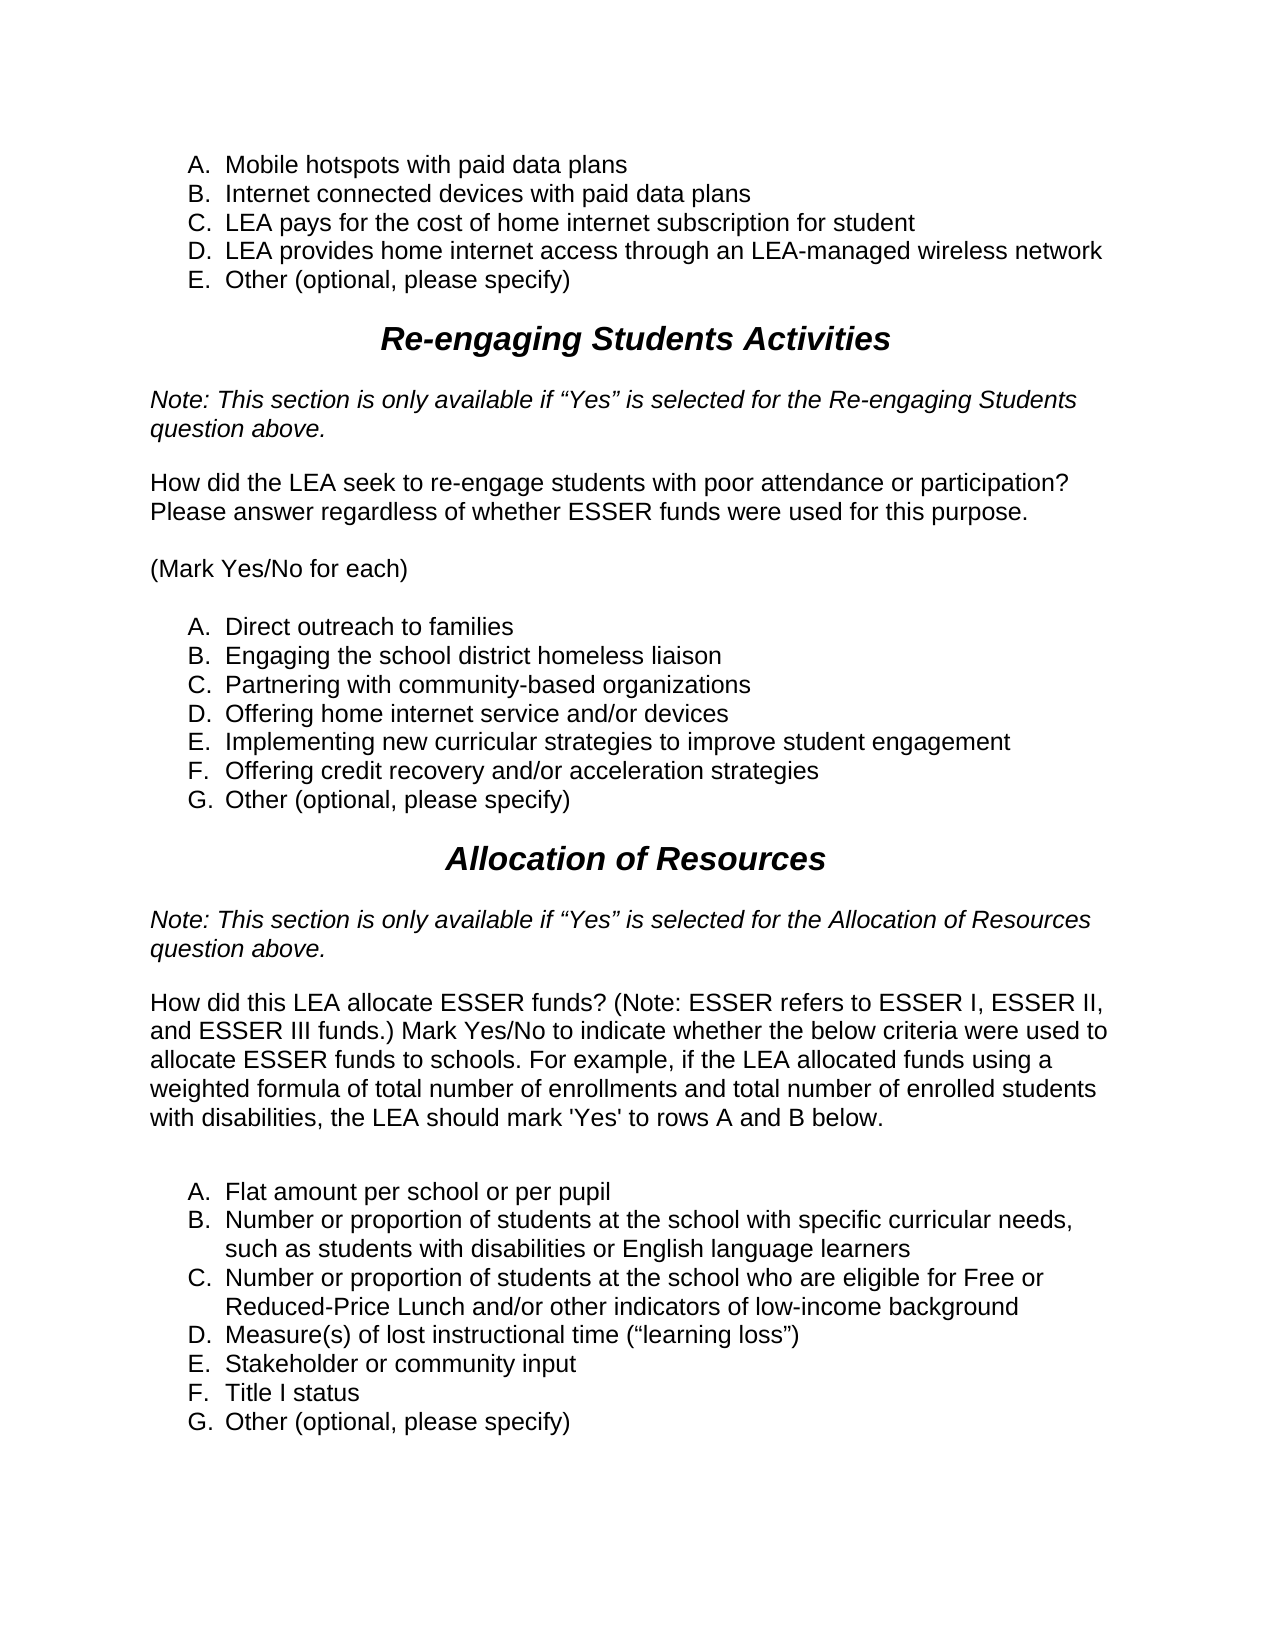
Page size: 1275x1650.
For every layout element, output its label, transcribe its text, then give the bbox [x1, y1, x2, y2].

list Implementing new curricular strategies to improve student engagement [187, 727, 1125, 756]
list LEA provides home internet access through an LEA-managed wireless network [187, 236, 1125, 265]
list Offering home internet service and/or devices [187, 698, 1125, 727]
list Other (optional, please specify) [187, 785, 1125, 813]
list Mobile hotspots with paid data plans [187, 150, 1125, 179]
text Note: This section is only available if “Yes” is selected for the Re-engaging Students question above. [150, 385, 1125, 443]
subtitle Allocation of Resources [150, 838, 1125, 877]
list Engaging the school district homeless liaison [187, 641, 1125, 670]
list Title I status [187, 1378, 1125, 1407]
list Partnering with community-based organizations [187, 670, 1125, 698]
list Other (optional, please specify) [187, 265, 1125, 294]
list Direct outreach to families [187, 612, 1125, 641]
list Flat amount per school or per pupil [187, 1177, 1125, 1205]
list Internet connected devices with paid data plans [187, 179, 1125, 207]
subtitle Re-engaging Students Activities [150, 319, 1125, 357]
list Stakeholder or community input [187, 1349, 1125, 1378]
list Number or proportion of students at the school with specific curricular needs, such as students with disabilities or English language learners [187, 1205, 1125, 1263]
list Offering credit recovery and/or acceleration strategies [187, 756, 1125, 785]
text How did the LEA seek to re-engage students with poor attendance or participation? Please answer regardless of whether ESSER funds were used for this purpose. [150, 468, 1125, 525]
list Number or proportion of students at the school who are eligible for Free or Reduced-Price Lunch and/or other indicators of low-income background [187, 1263, 1125, 1320]
list Measure(s) of lost instructional time (“learning loss”) [187, 1320, 1125, 1349]
text (Mark Yes/No for each) [150, 554, 1125, 583]
list Other (optional, please specify) [187, 1407, 1125, 1435]
text Note: This section is only available if “Yes” is selected for the Allocation of Resources question above. [150, 905, 1125, 962]
list LEA pays for the cost of home internet subscription for student [187, 207, 1125, 236]
text How did this LEA allocate ESSER funds? (Note: ESSER refers to ESSER I, ESSER II, and ESSER III funds.) Mark Yes/No to indicate whether the below criteria were used to allocate ESSER funds to schools. For example, if the LEA allocated funds using a weighted formula of total number of enrollments and total number of enrolled students with disabilities, the LEA should mark 'Yes' to rows A and B below. [150, 987, 1125, 1131]
